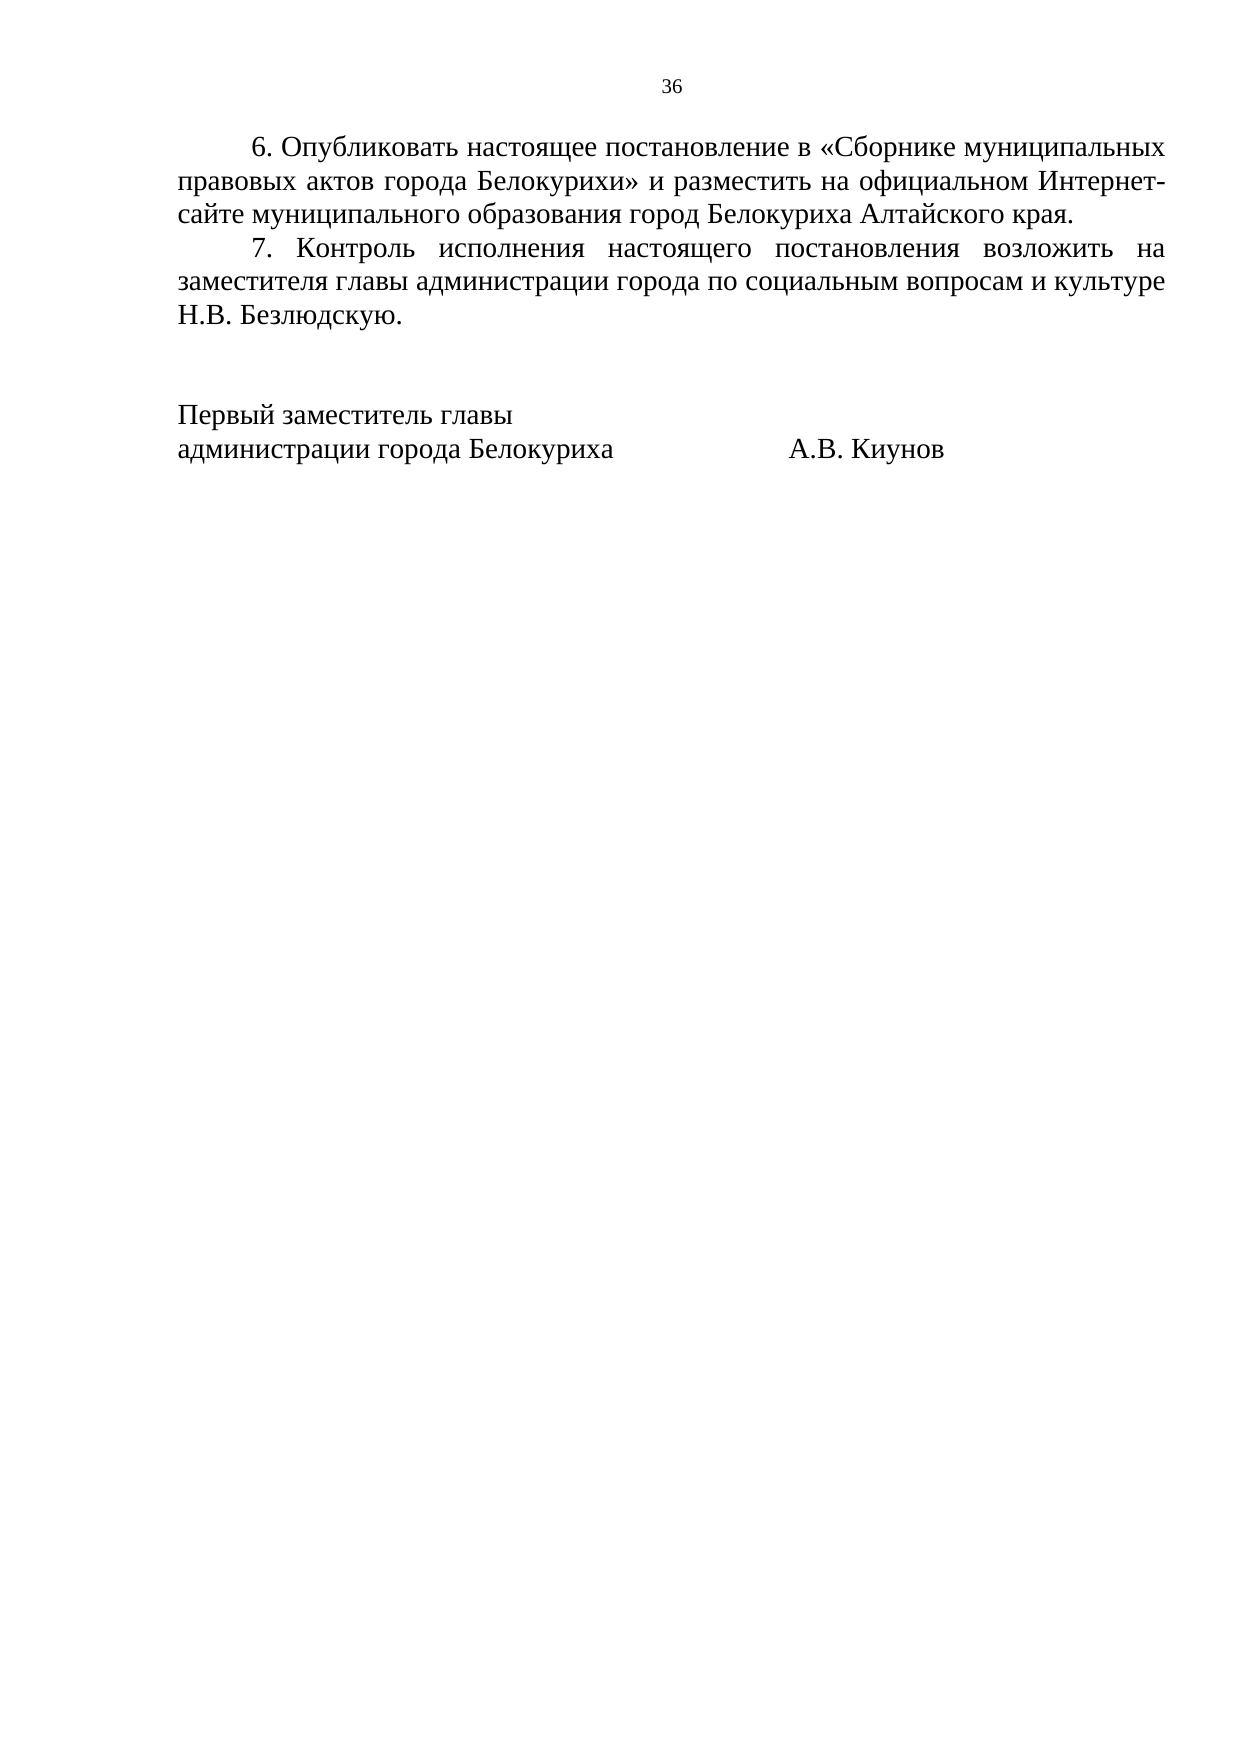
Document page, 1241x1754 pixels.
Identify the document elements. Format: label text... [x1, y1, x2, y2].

text 7. Контроль исполнения настоящего постановления возложить на заместителя главы администрации города по социальным вопросам и культуре Н.В. Безлюдскую. [177, 230, 1166, 330]
text Первый заместитель главы [177, 397, 1166, 431]
text 6. Опубликовать настоящее постановление в «Сборнике муниципальных правовых актов города Белокурихи» и разместить на официальном Интернет-сайте муниципального образования город Белокуриха Алтайского края. [177, 129, 1166, 230]
text администрации города Белокуриха А.В. Киунов [177, 431, 1166, 464]
